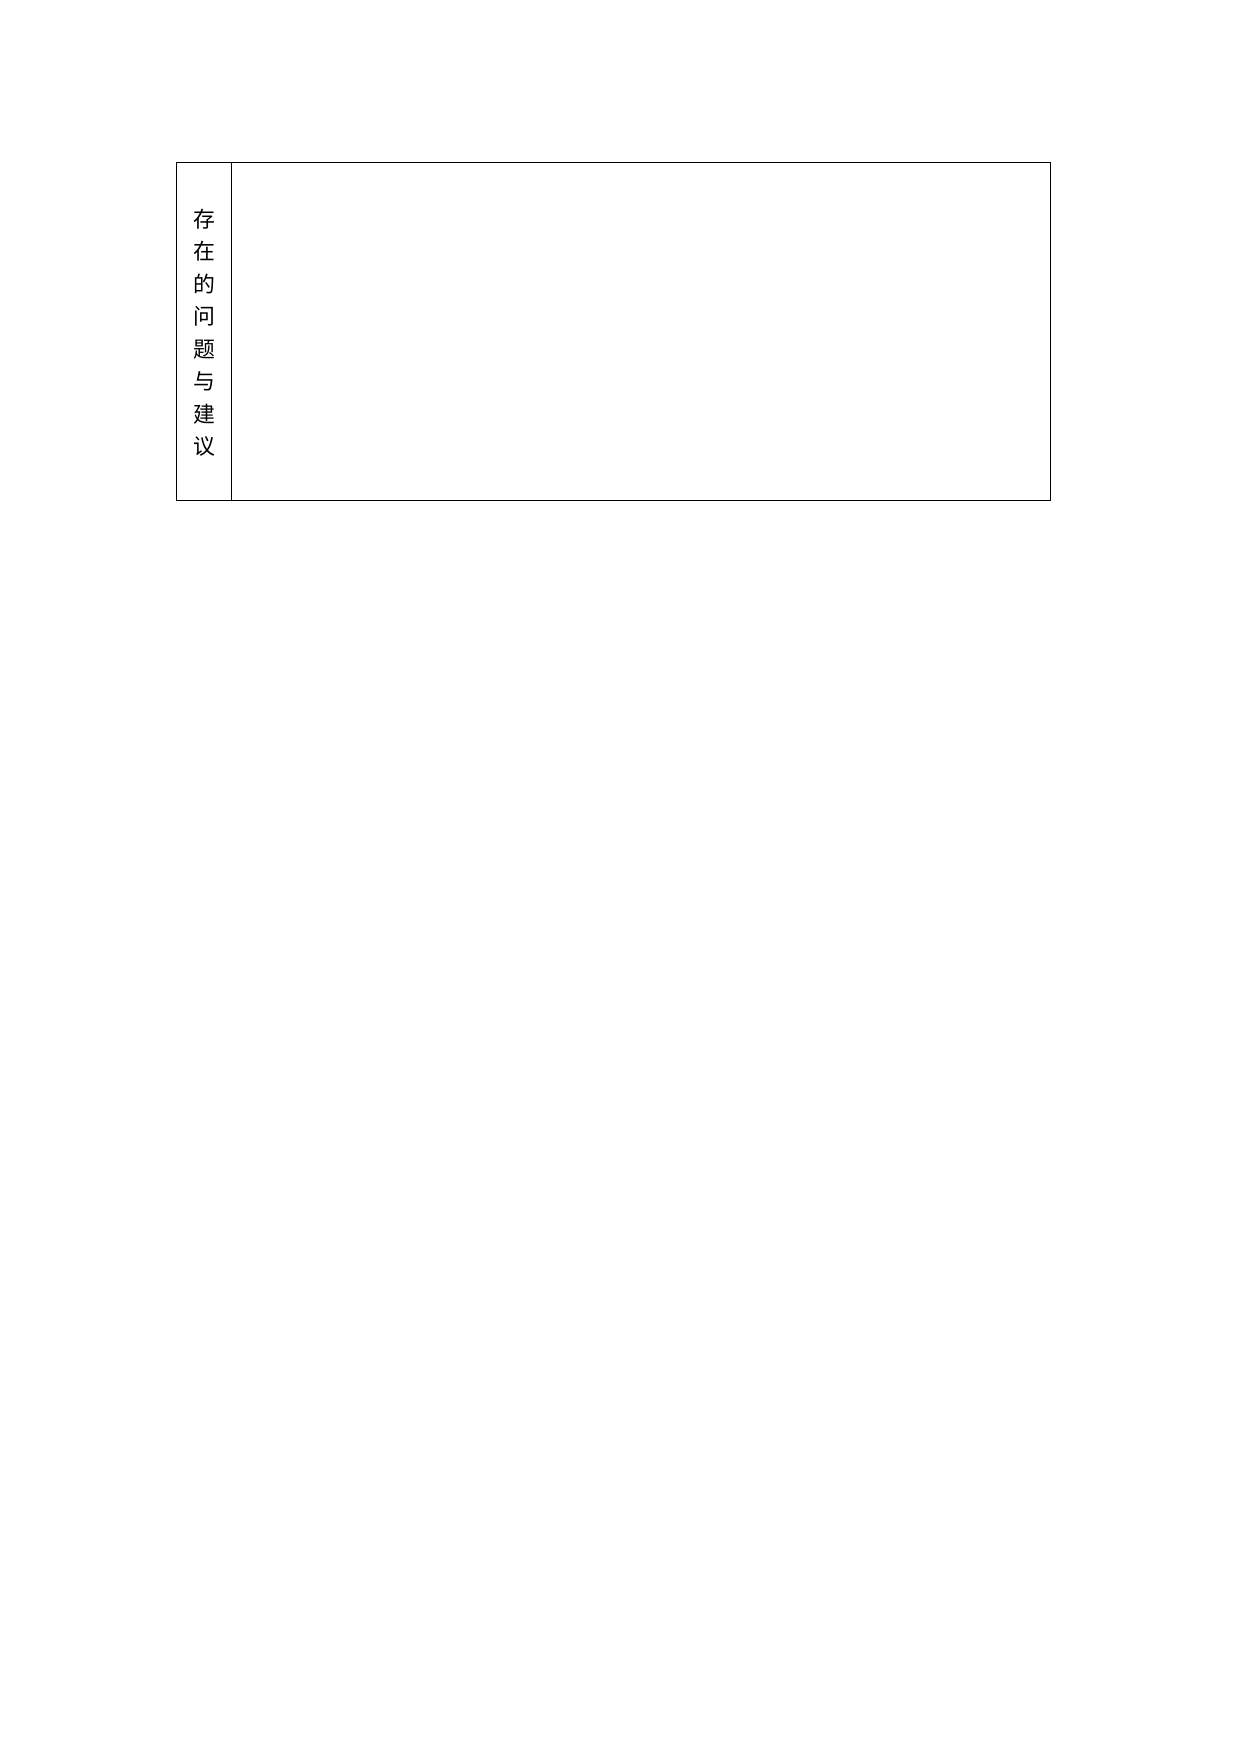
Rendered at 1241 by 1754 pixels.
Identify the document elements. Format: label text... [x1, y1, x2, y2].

table_cell 存在的问题与建议 [177, 163, 231, 500]
table_cell [232, 163, 1050, 500]
